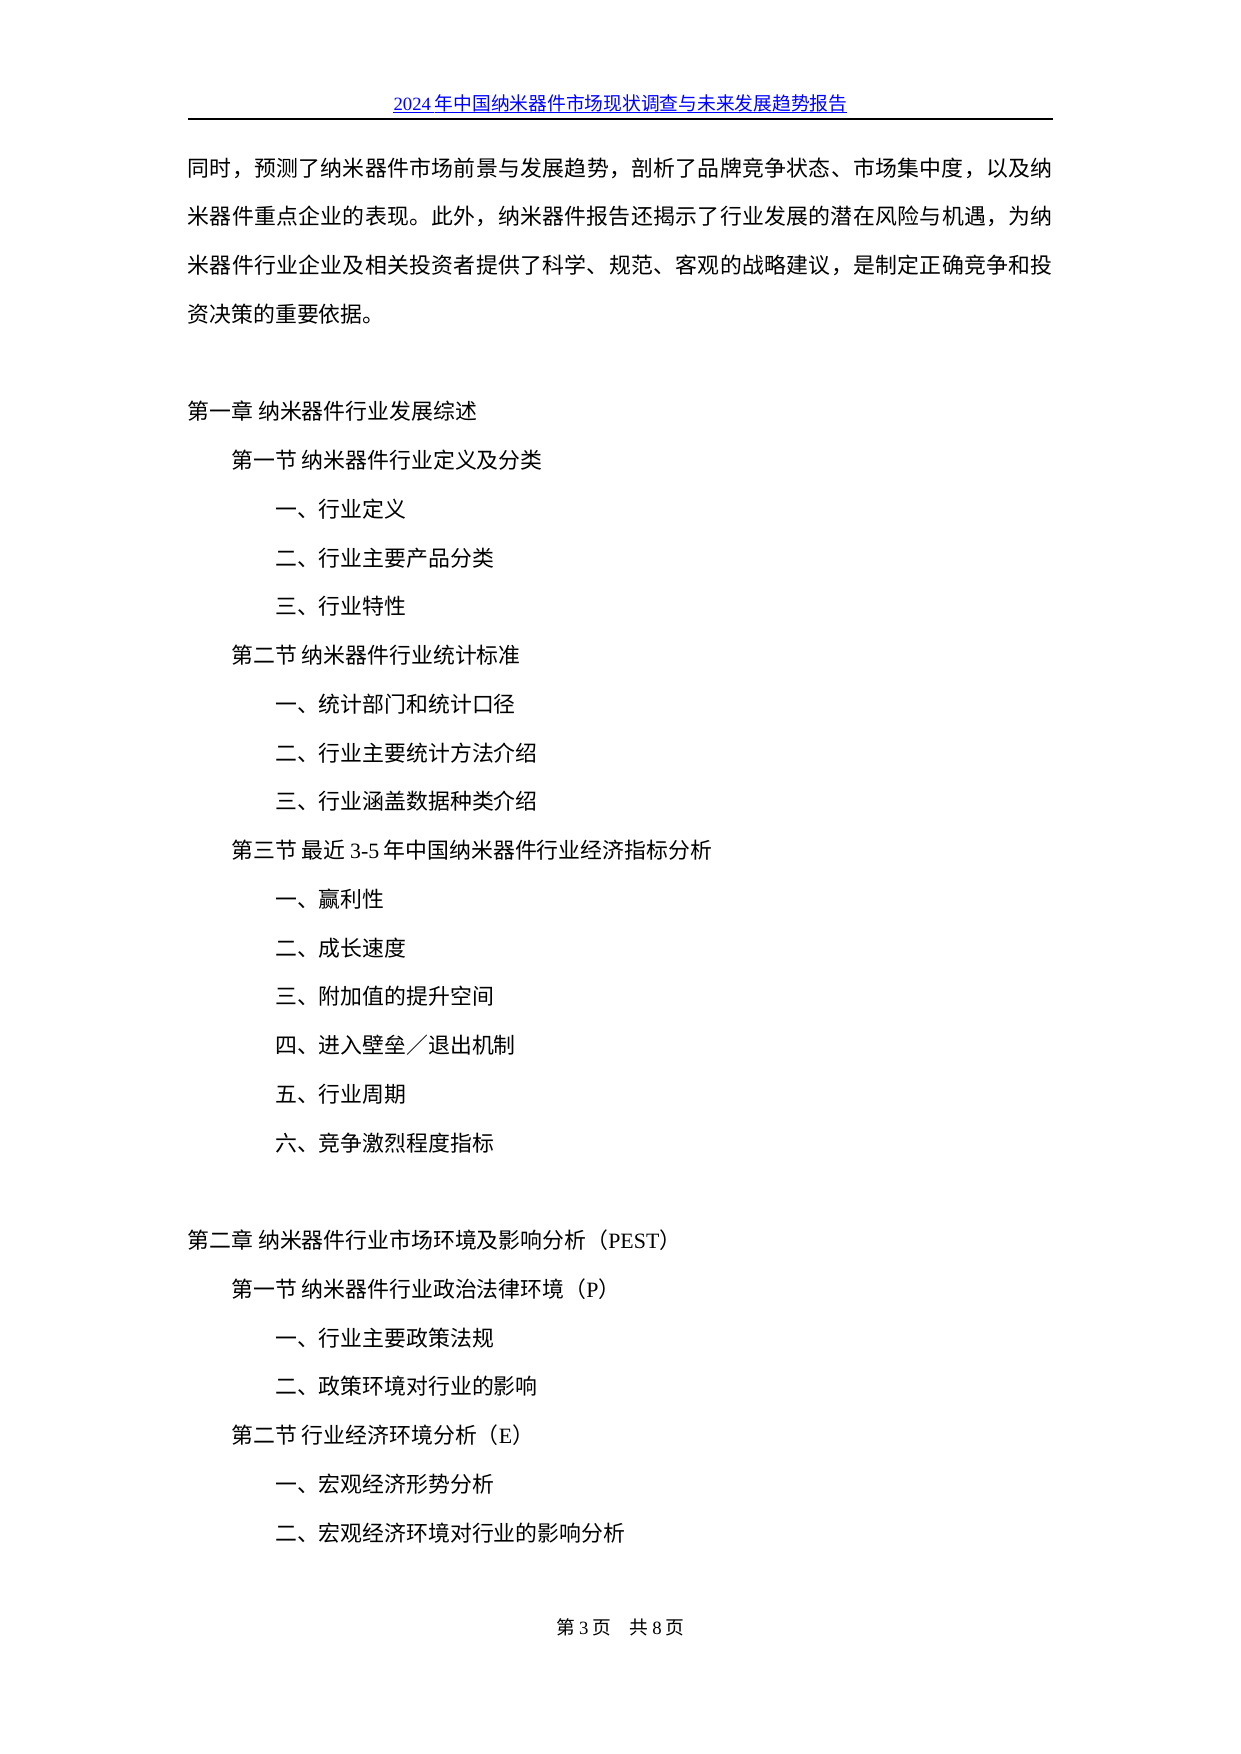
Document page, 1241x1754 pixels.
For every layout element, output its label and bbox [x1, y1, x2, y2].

text [187, 150, 1053, 1548]
